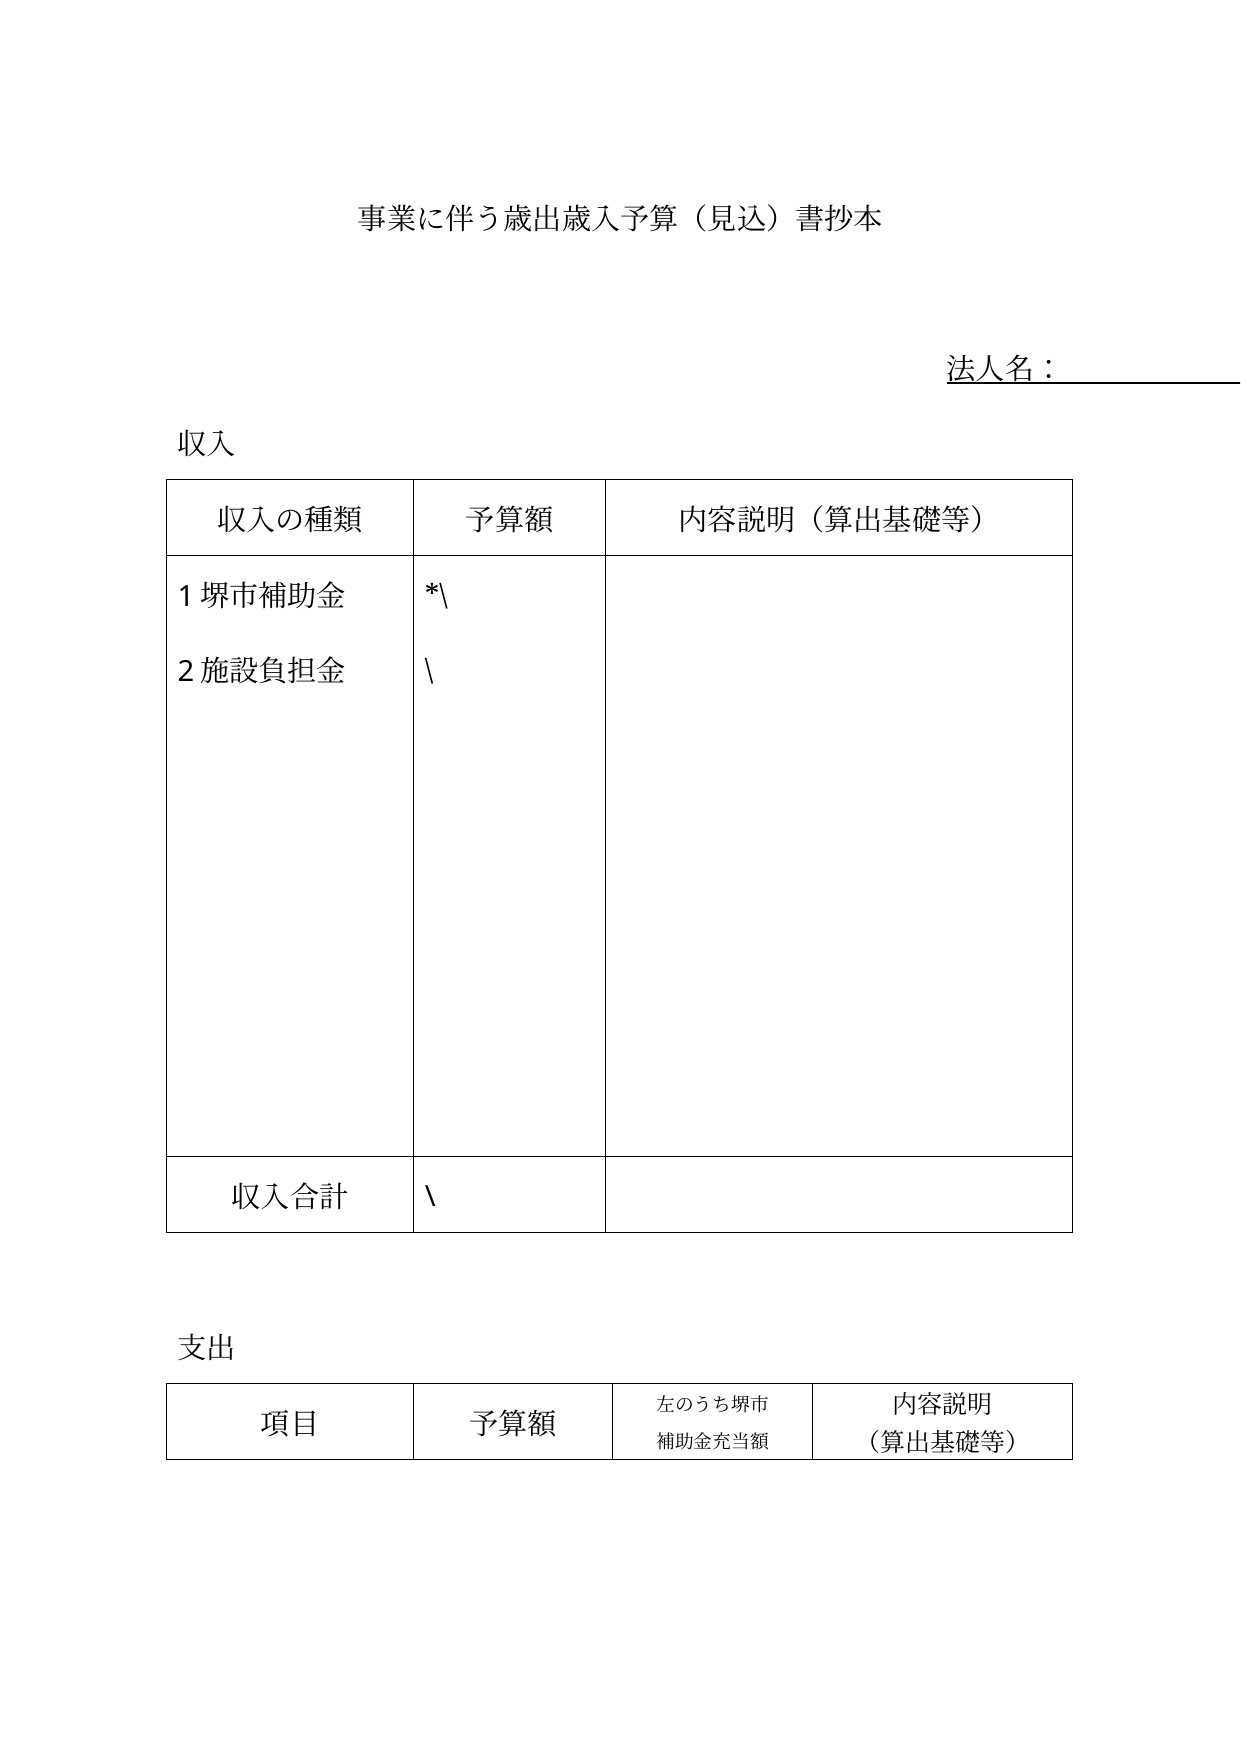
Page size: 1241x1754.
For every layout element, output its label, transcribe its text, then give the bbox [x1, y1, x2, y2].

table_cell [606, 556, 1072, 1156]
table_cell \ [414, 1157, 605, 1232]
text 法人名： [177, 329, 1063, 404]
table_cell 1堺市補助金 2施設負担金 [167, 556, 413, 1156]
table_cell 収入合計 [167, 1157, 413, 1232]
table_header 内容説明 （算出基礎等） [813, 1384, 1072, 1459]
text 収入 [177, 404, 1063, 479]
table_header 項目 [167, 1384, 413, 1459]
table_cell [606, 1157, 1072, 1232]
table_header 予算額 [414, 480, 605, 555]
text 事業に伴う歳出歳入予算（見込）書抄本 [177, 179, 1063, 254]
table_header 予算額 [414, 1384, 612, 1459]
table_header 左のうち堺市 補助金充当額 [613, 1384, 812, 1459]
table_header 収入の種類 [167, 480, 413, 555]
text 支出 [177, 1308, 1063, 1383]
table_cell *\ \ [414, 556, 605, 1156]
table_header 内容説明（算出基礎等） [606, 480, 1072, 555]
